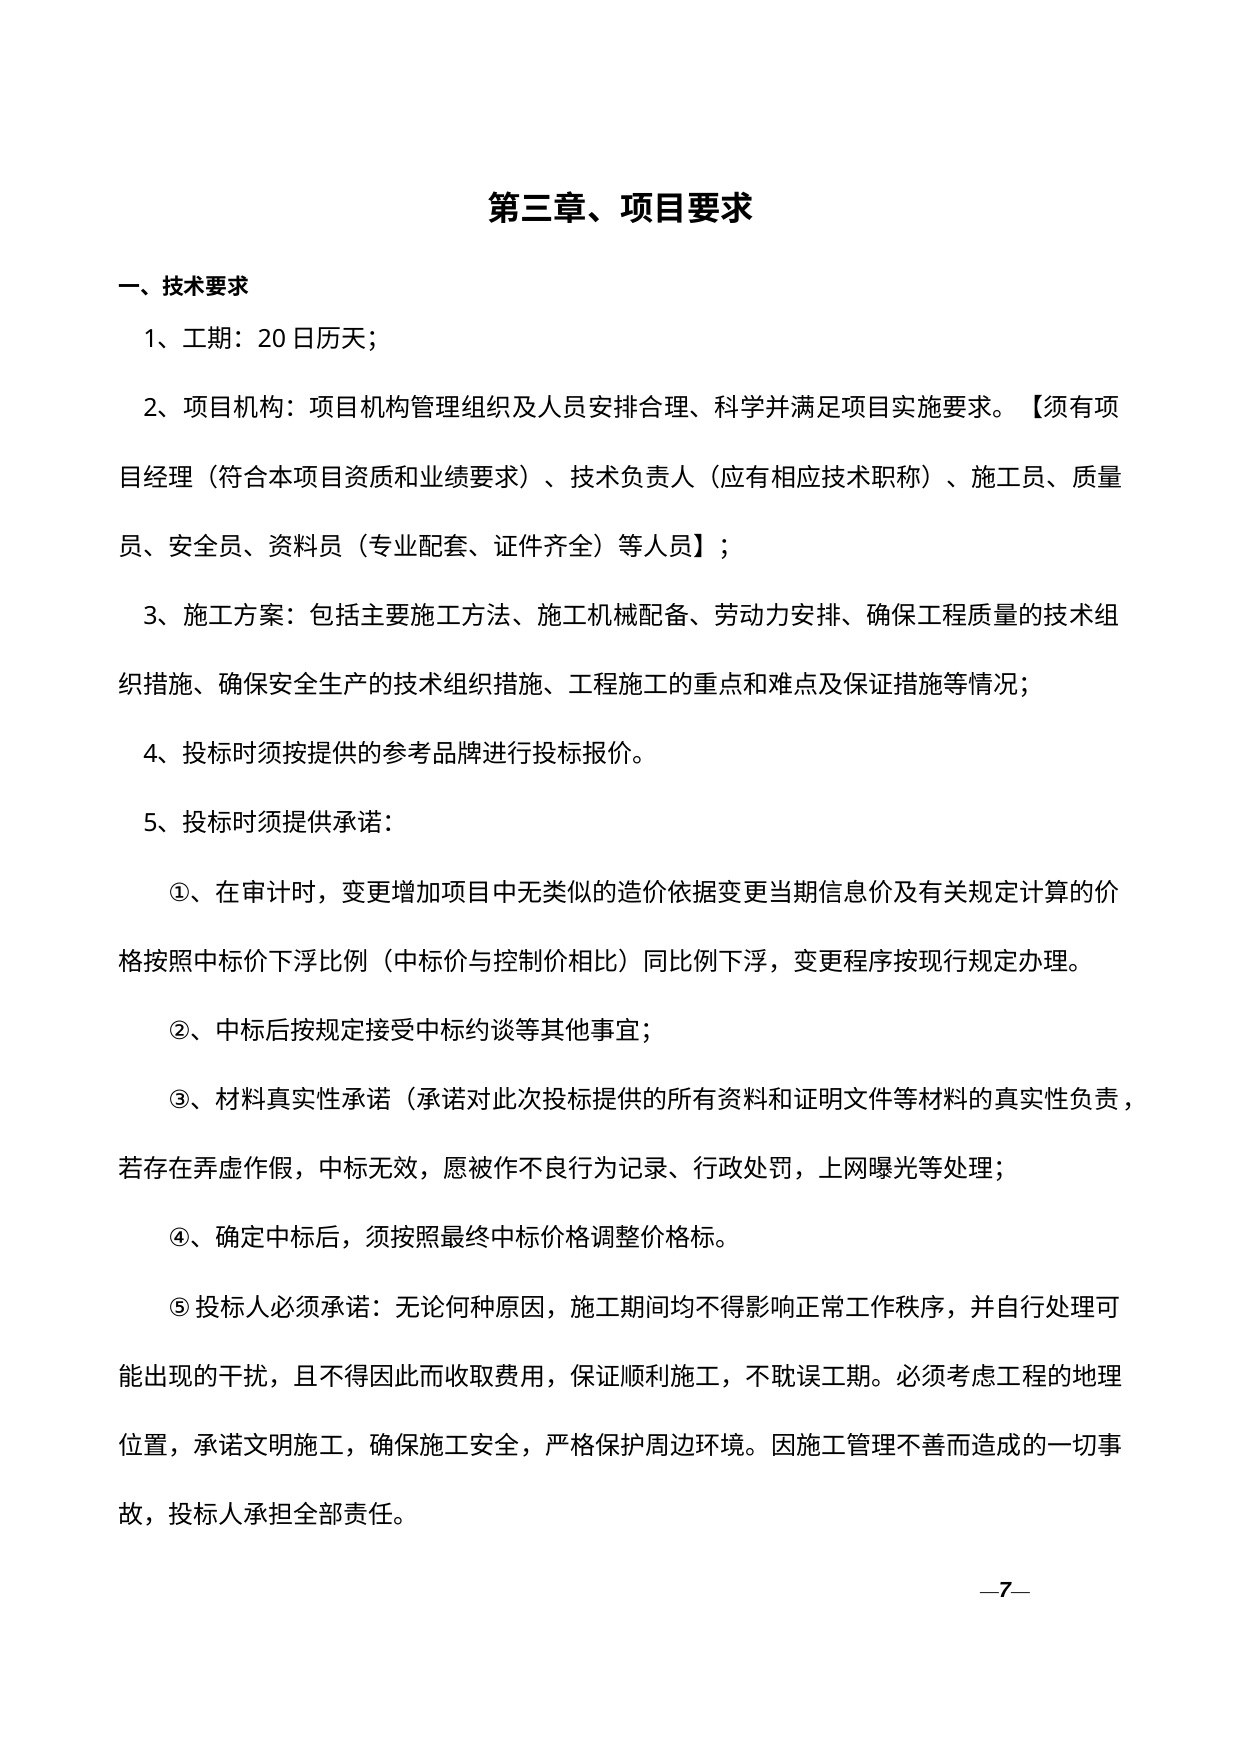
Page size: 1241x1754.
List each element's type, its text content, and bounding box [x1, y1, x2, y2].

text 3、施工方案：包括主要施工方法、施工机械配备、劳动力安排、确保工程质量的技术组织措施、确保安全生产的技术组织措施、工程施工的重点和难点及保证措施等情况； [118, 579, 1122, 717]
text ②、中标后按规定接受中标约谈等其他事宜； [118, 994, 1122, 1063]
text ④、确定中标后，须按照最终中标价格调整价格标。 [118, 1201, 1122, 1271]
text 一、技术要求 [118, 268, 1122, 302]
text ⑤投标人必须承诺：无论何种原因，施工期间均不得影响正常工作秩序，并自行处理可能出现的干扰，且不得因此而收取费用，保证顺利施工，不耽误工期。必须考虑工程的地理位置，承诺文明施工，确保施工安全，严格保护周边环境。因施工管理不善而造成的一切事故，投标人承担全部责任。 [118, 1271, 1122, 1547]
text 5、投标时须提供承诺： [118, 786, 1122, 856]
text ①、在审计时，变更增加项目中无类似的造价依据变更当期信息价及有关规定计算的价格按照中标价下浮比例（中标价与控制价相比）同比例下浮，变更程序按现行规定办理。 [118, 856, 1122, 994]
text 第三章、项目要求 [118, 171, 1122, 241]
text 4、投标时须按提供的参考品牌进行投标报价。 [118, 717, 1122, 786]
text 1、工期：20日历天； [118, 302, 1122, 371]
text ③、材料真实性承诺（承诺对此次投标提供的所有资料和证明文件等材料的真实性负责，若存在弄虚作假，中标无效，愿被作不良行为记录、行政处罚，上网曝光等处理； [118, 1063, 1122, 1201]
text 2、项目机构：项目机构管理组织及人员安排合理、科学并满足项目实施要求。【须有项目经理（符合本项目资质和业绩要求）、技术负责人（应有相应技术职称）、施工员、质量员、安全员、资料员（专业配套、证件齐全）等人员】； [118, 371, 1122, 579]
